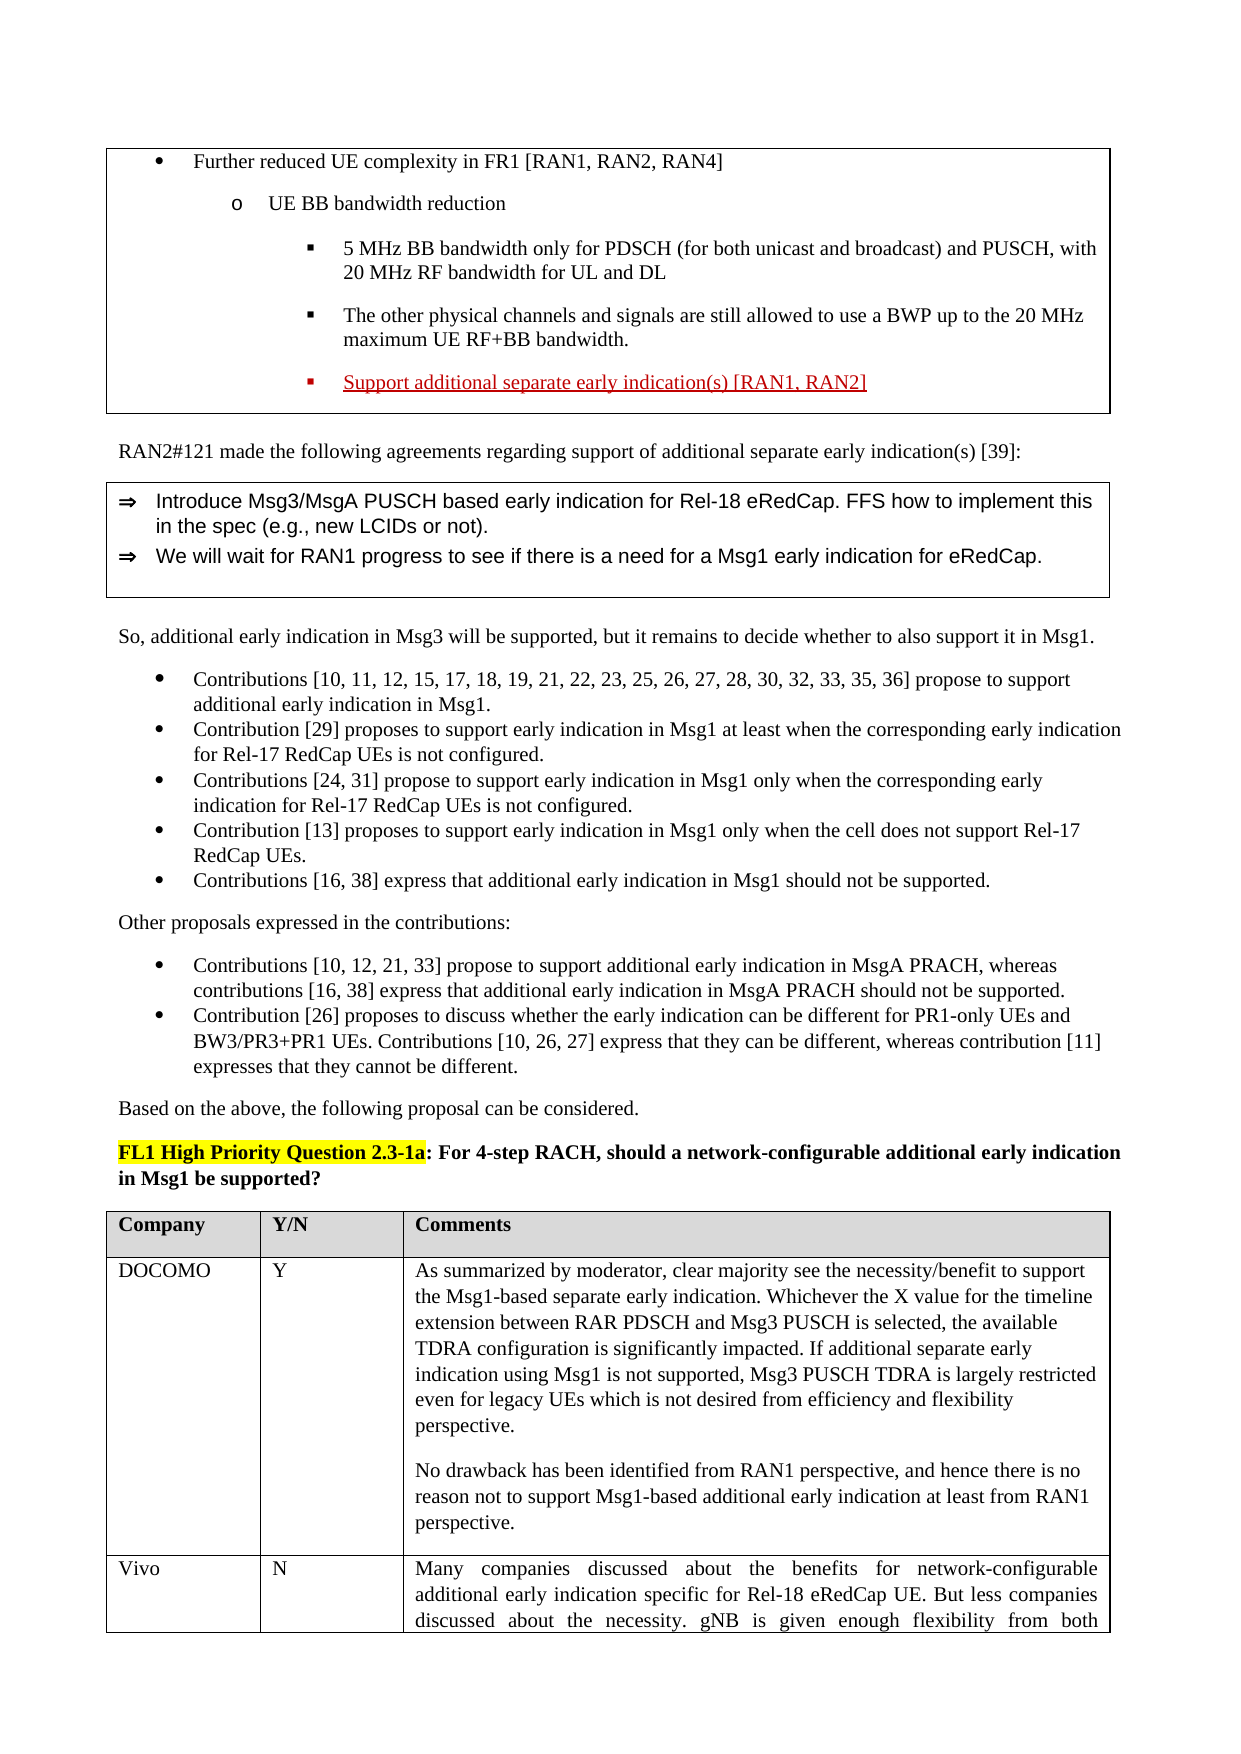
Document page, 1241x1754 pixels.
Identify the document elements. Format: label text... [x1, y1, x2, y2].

table_cell As summarized by moderator, clear majority see the necessity/benefit to support the Msg1-based separate early indication. Whichever the X value for the timeline extension between RAR PDSCH and Msg3 PUSCH is selected, the available TDRA configuration is significantly impacted. If additional separate early indication using Msg1 is not supported, Msg3 PUSCH TDRA is largely restricted even for legacy UEs which is not desired from efficiency and flexibility perspective. No drawback has been identified from RAN1 perspective, and hence there is no reason not to support Msg1-based additional early indication at least from RAN1 perspective. [404, 1258, 1109, 1554]
table_cell Vivo [107, 1556, 260, 1632]
text FL1 High Priority Question 2.3-1a: For 4-step RACH, should a network-configurable additional early indication in Msg1 be supported? [118, 1140, 1122, 1190]
table_header Comments [404, 1212, 1109, 1257]
list Contribution [13] proposes to support early indication in Msg1 only when the cell does not support Rel-17 RedCap UEs. [156, 818, 1122, 867]
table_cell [404, 1556, 1109, 1632]
table_header Y/N [261, 1212, 403, 1257]
table_cell DOCOMO [107, 1258, 260, 1554]
text Other proposals expressed in the contributions: [118, 910, 1122, 934]
list Contribution [29] proposes to support early indication in Msg1 at least when the corresponding early indication for Rel-17 RedCap UEs is not configured. [156, 717, 1122, 766]
list Contributions [10, 12, 21, 33] propose to support additional early indication in MsgA PRACH, whereas contributions [16, 38] express that additional early indication in MsgA PRACH should not be supported. [156, 953, 1122, 1002]
table_header Further reduced UE complexity in FR1 [RAN1, RAN2, RAN4] UE BB bandwidth reduction 5 MHz BB bandwidth only for PDSCH (for both unicast and broadcast) and PUSCH, with 20 MHz RF bandwidth for UL and DL The other physical channels and signals are still allowed to use a BWP up to the 20 MHz maximum UE RF+BB bandwidth. Support additional separate early indication(s) [RAN1, RAN2] [107, 149, 1109, 412]
table_cell Y [261, 1258, 403, 1554]
list Contributions [10, 11, 12, 15, 17, 18, 19, 21, 22, 23, 25, 26, 27, 28, 30, 32, 33, 35, 36] propose to support additional early indication in Msg1. [156, 666, 1122, 716]
table_cell N [261, 1556, 403, 1632]
list Contributions [24, 31] propose to support early indication in Msg1 only when the corresponding early indication for Rel-17 RedCap UEs is not configured. [156, 768, 1122, 817]
text RAN2#121 made the following agreements regarding support of additional separate early indication(s) [39]: [118, 413, 1122, 463]
text Based on the above, the following proposal can be considered. [118, 1096, 1122, 1120]
list Contributions [16, 38] express that additional early indication in Msg1 should not be supported. [156, 868, 1122, 892]
text So, additional early indication in Msg3 will be supported, but it remains to decide whether to also support it in Msg1. [118, 598, 1122, 648]
table_header Company [107, 1212, 260, 1257]
table_header Introduce Msg3/MsgA PUSCH based early indication for Rel-18 eRedCap. FFS how to implement this in the spec (e.g., new LCIDs or not). We will wait for RAN1 progress to see if there is a need for a Msg1 early indication for eRedCap. [107, 483, 1109, 597]
list Contribution [26] proposes to discuss whether the early indication can be different for PR1-only UEs and BW3/PR3+PR1 UEs. Contributions [10, 26, 27] express that they can be different, whereas contribution [11] expresses that they cannot be different. [156, 1003, 1122, 1078]
